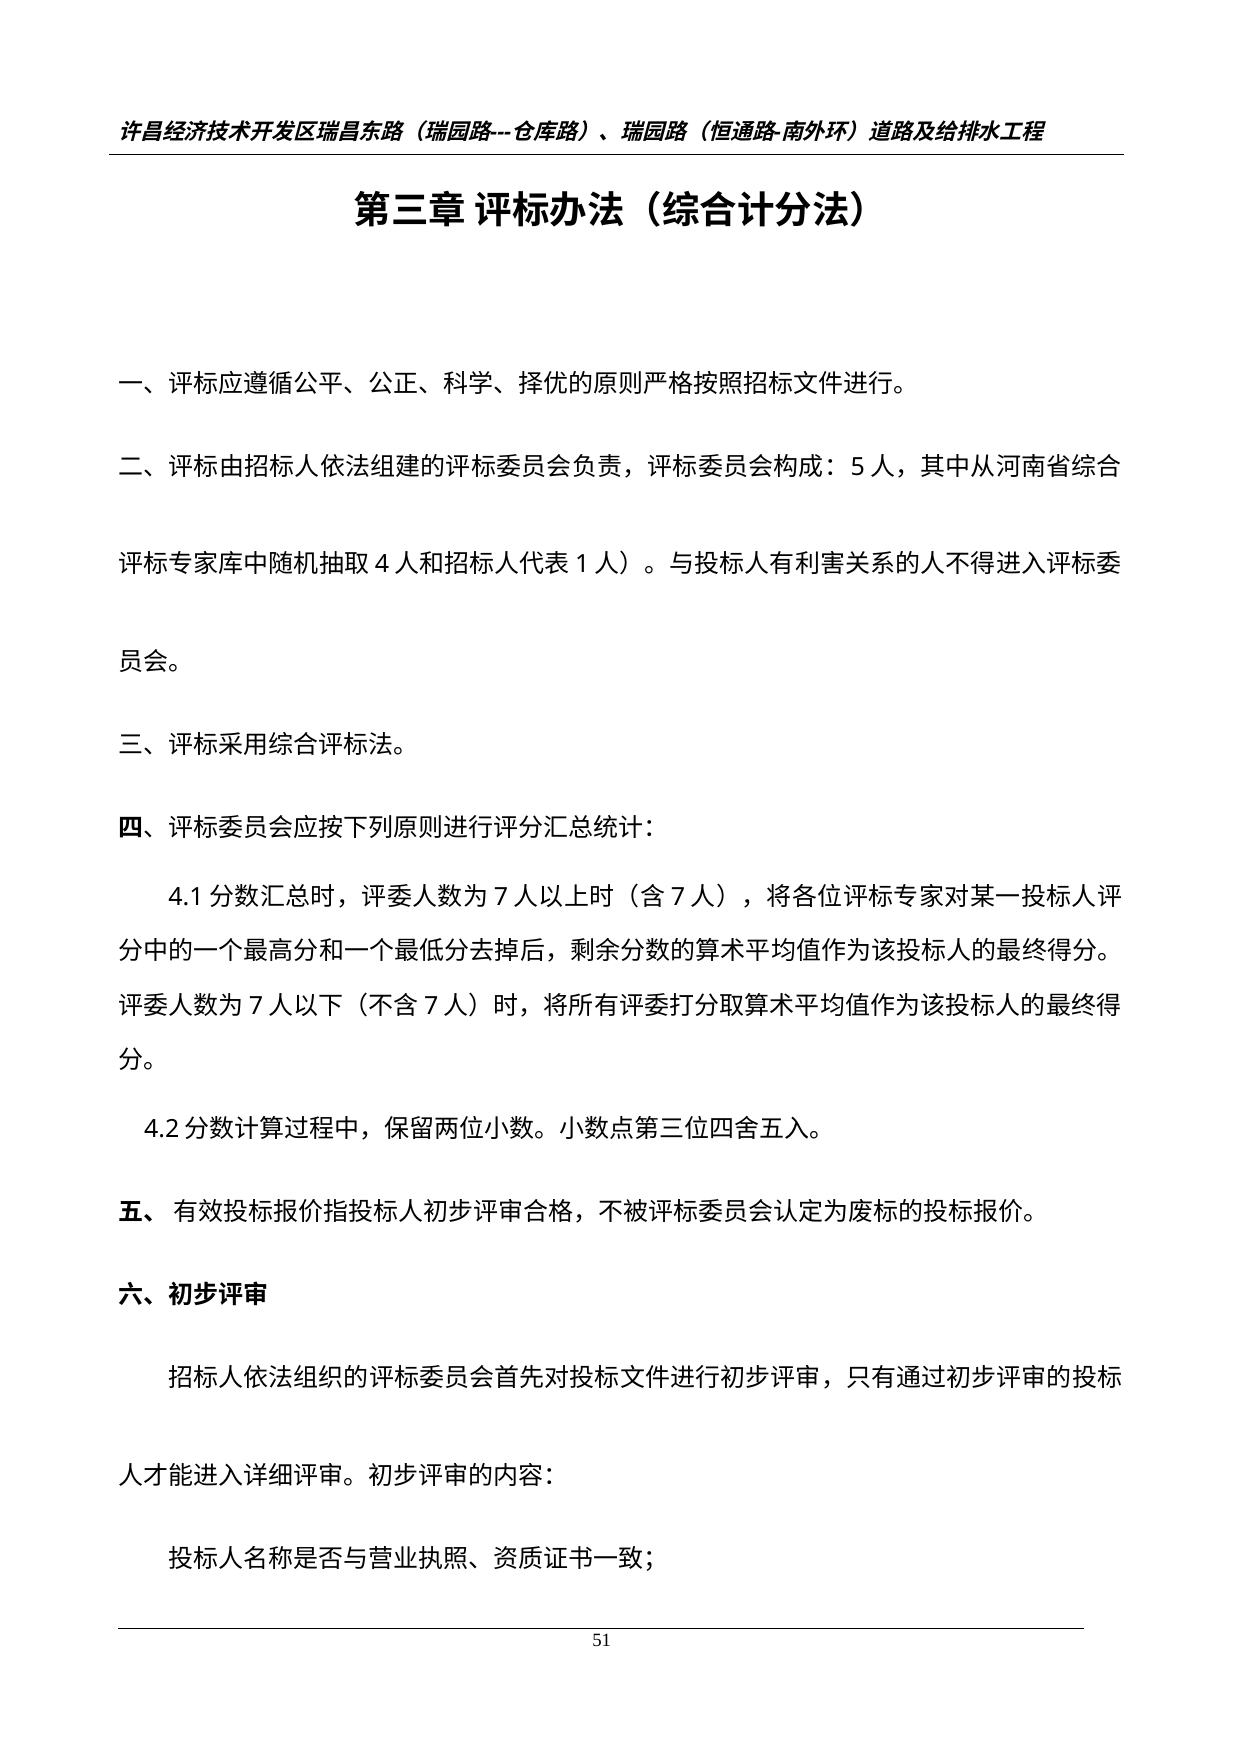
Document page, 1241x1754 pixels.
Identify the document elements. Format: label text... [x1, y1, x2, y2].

text 4.1分数汇总时，评委人数为7人以上时（含7人），将各位评标专家对某一投标人评分中的一个最高分和一个最低分去掉后，剩余分数的算术平均值作为该投标人的最终得分。评委人数为7人以下（不含7人）时，将所有评委打分取算术平均值作为该投标人的最终得分。 [118, 876, 1122, 1076]
text 4.2分数计算过程中，保留两位小数。小数点第三位四舍五入。 [118, 1094, 1122, 1159]
text 二、评标由招标人依法组建的评标委员会负责，评标委员会构成：5人，其中从河南省综合评标专家库中随机抽取4人和招标人代表1人）。与投标人有利害关系的人不得进入评标委员会。 [118, 432, 1122, 692]
text 投标人名称是否与营业执照、资质证书一致； [118, 1524, 1122, 1589]
text 一、评标应遵循公平、公正、科学、择优的原则严格按照招标文件进行。 [118, 349, 1122, 414]
text 第三章 评标办法（综合计分法） [118, 175, 1122, 240]
text 四、评标委员会应按下列原则进行评分汇总统计： [118, 793, 1122, 858]
text 三、评标采用综合评标法。 [118, 710, 1122, 775]
text 五、 有效投标报价指投标人初步评审合格，不被评标委员会认定为废标的投标报价。 [118, 1177, 1122, 1242]
text 招标人依法组织的评标委员会首先对投标文件进行初步评审，只有通过初步评审的投标人才能进入详细评审。初步评审的内容： [118, 1343, 1122, 1506]
text 六、初步评审 [118, 1260, 1122, 1325]
